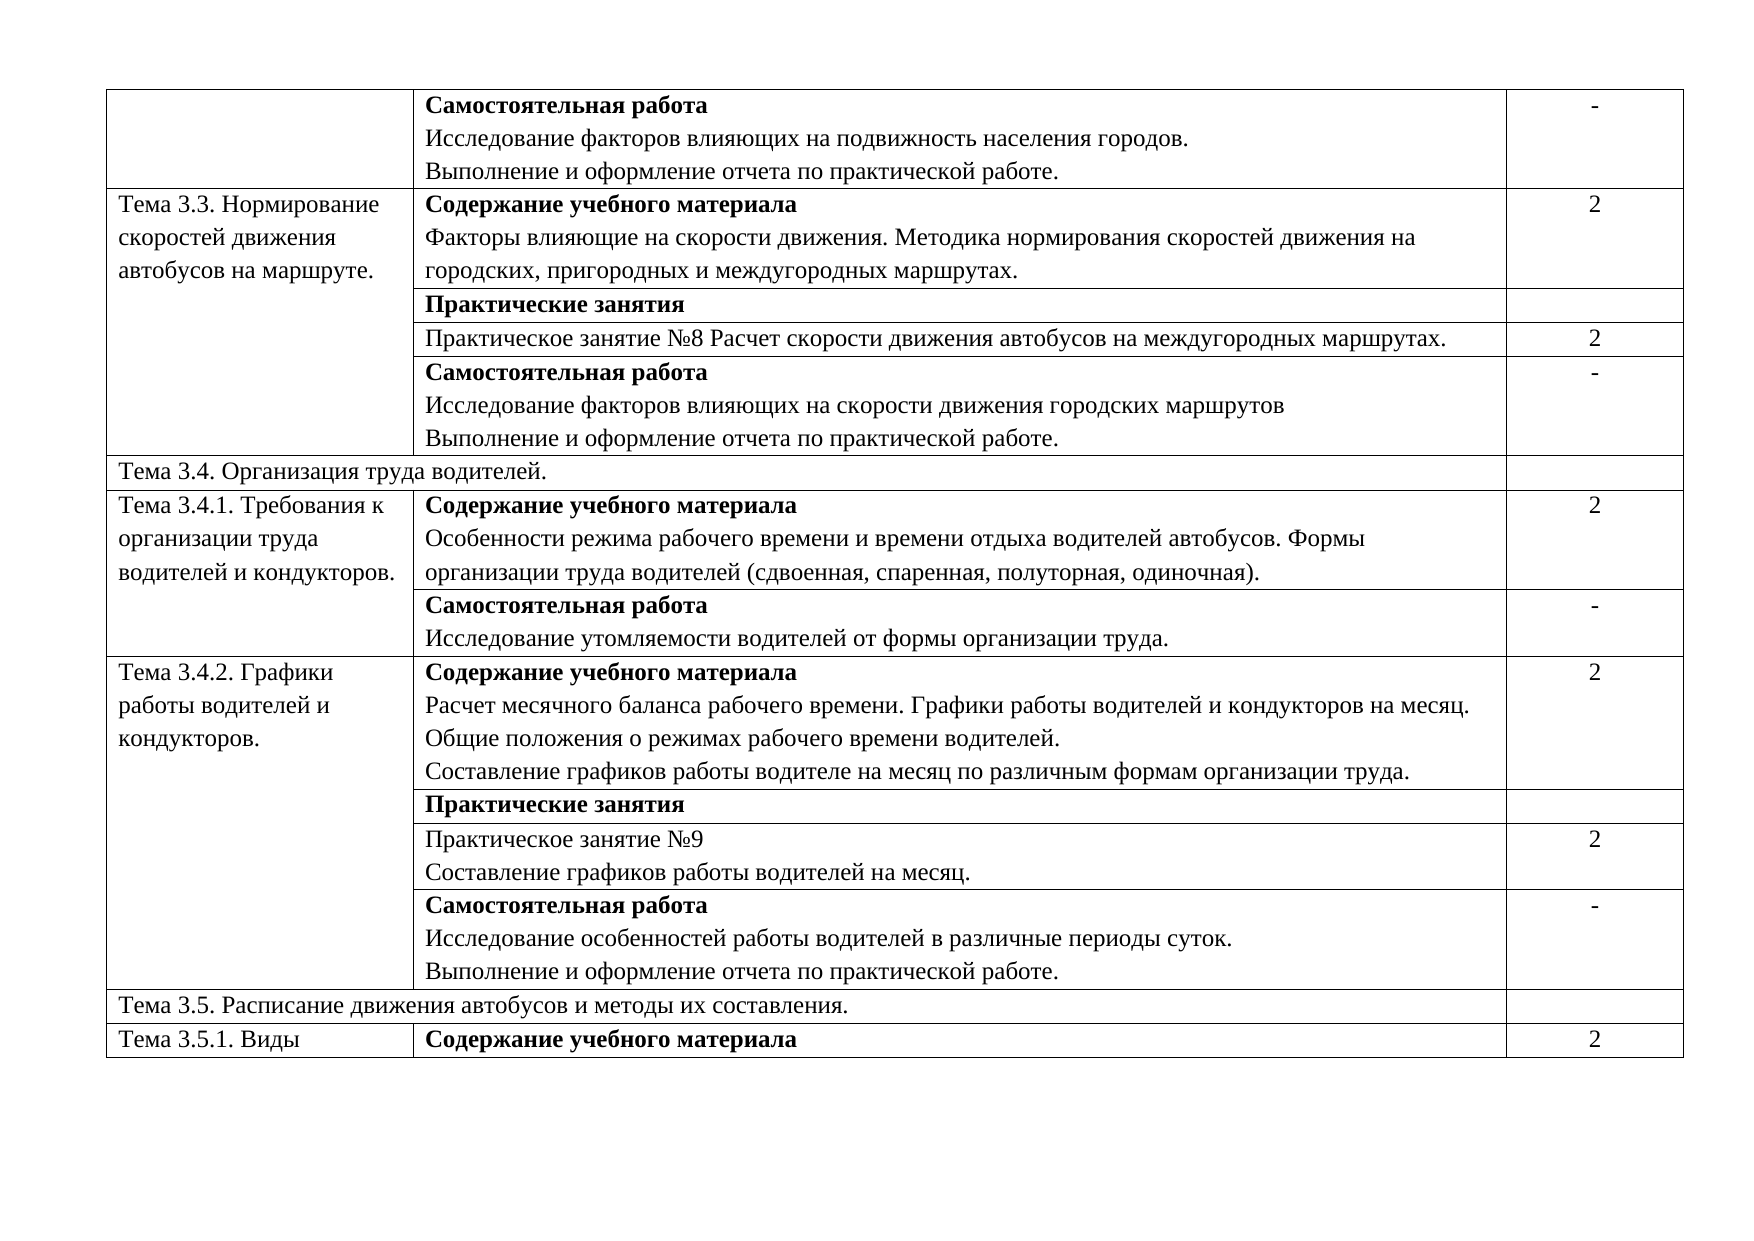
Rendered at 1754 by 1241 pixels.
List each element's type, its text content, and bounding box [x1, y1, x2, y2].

table_cell Практические занятия [414, 790, 1506, 823]
table_cell Содержание учебного материала Расчет месячного баланса рабочего времени. Графики работы водителей и кондукторов на месяц. Общие положения о режимах рабочего времени водителей. Составление графиков работы водителе на месяц по различным формам организации труда. [414, 657, 1506, 788]
table_cell Практические занятия [414, 289, 1506, 322]
table_cell Практическое занятие №9 Составление графиков работы водителей на месяц. [414, 824, 1506, 889]
table_cell [1507, 456, 1683, 489]
table_cell Тема 3.4.2. Графики работы водителей и кондукторов. [107, 657, 413, 989]
table_cell - [1507, 890, 1683, 989]
table_cell - [1507, 357, 1683, 455]
table_cell [1507, 990, 1683, 1023]
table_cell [414, 1024, 1506, 1057]
table_cell Содержание учебного материала Факторы влияющие на скорости движения. Методика нормирования скоростей движения на городских, пригородных и междугородных маршрутах. [414, 189, 1506, 288]
table_cell Самостоятельная работа Исследование особенностей работы водителей в различные периоды суток. Выполнение и оформление отчета по практической работе. [414, 890, 1506, 989]
table_cell Содержание учебного материала Особенности режима рабочего времени и времени отдыха водителей автобусов. Формы организации труда водителей (сдвоенная, спаренная, полуторная, одиночная). [414, 491, 1506, 589]
table_cell Самостоятельная работа Исследование утомляемости водителей от формы организации труда. [414, 590, 1506, 656]
table_cell Тема 3.4. Организация труда водителей. [107, 456, 1506, 489]
table_cell Тема 3.4.1. Требования к организации труда водителей и кондукторов. [107, 491, 413, 656]
table_cell Самостоятельная работа Исследование факторов влияющих на подвижность населения городов. Выполнение и оформление отчета по практической работе. [414, 90, 1506, 188]
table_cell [107, 1024, 413, 1057]
table_cell 2 [1507, 824, 1683, 889]
table_cell - [1507, 590, 1683, 656]
table_cell Практическое занятие №8 Расчет скорости движения автобусов на междугородных маршрутах. [414, 323, 1506, 356]
table_cell 2 [1507, 323, 1683, 356]
table_cell Тема 3.3. Нормирование скоростей движения автобусов на маршруте. [107, 189, 413, 455]
table_cell 2 [1507, 1024, 1683, 1057]
table_cell - [1507, 90, 1683, 188]
table_cell [1507, 790, 1683, 823]
table_cell 2 [1507, 189, 1683, 288]
table_cell 2 [1507, 491, 1683, 589]
table_cell [1507, 289, 1683, 322]
table_cell Тема 3.5. Расписание движения автобусов и методы их составления. [107, 990, 1506, 1023]
table_cell 2 [1507, 657, 1683, 788]
table_cell Самостоятельная работа Исследование факторов влияющих на скорости движения городских маршрутов Выполнение и оформление отчета по практической работе. [414, 357, 1506, 455]
